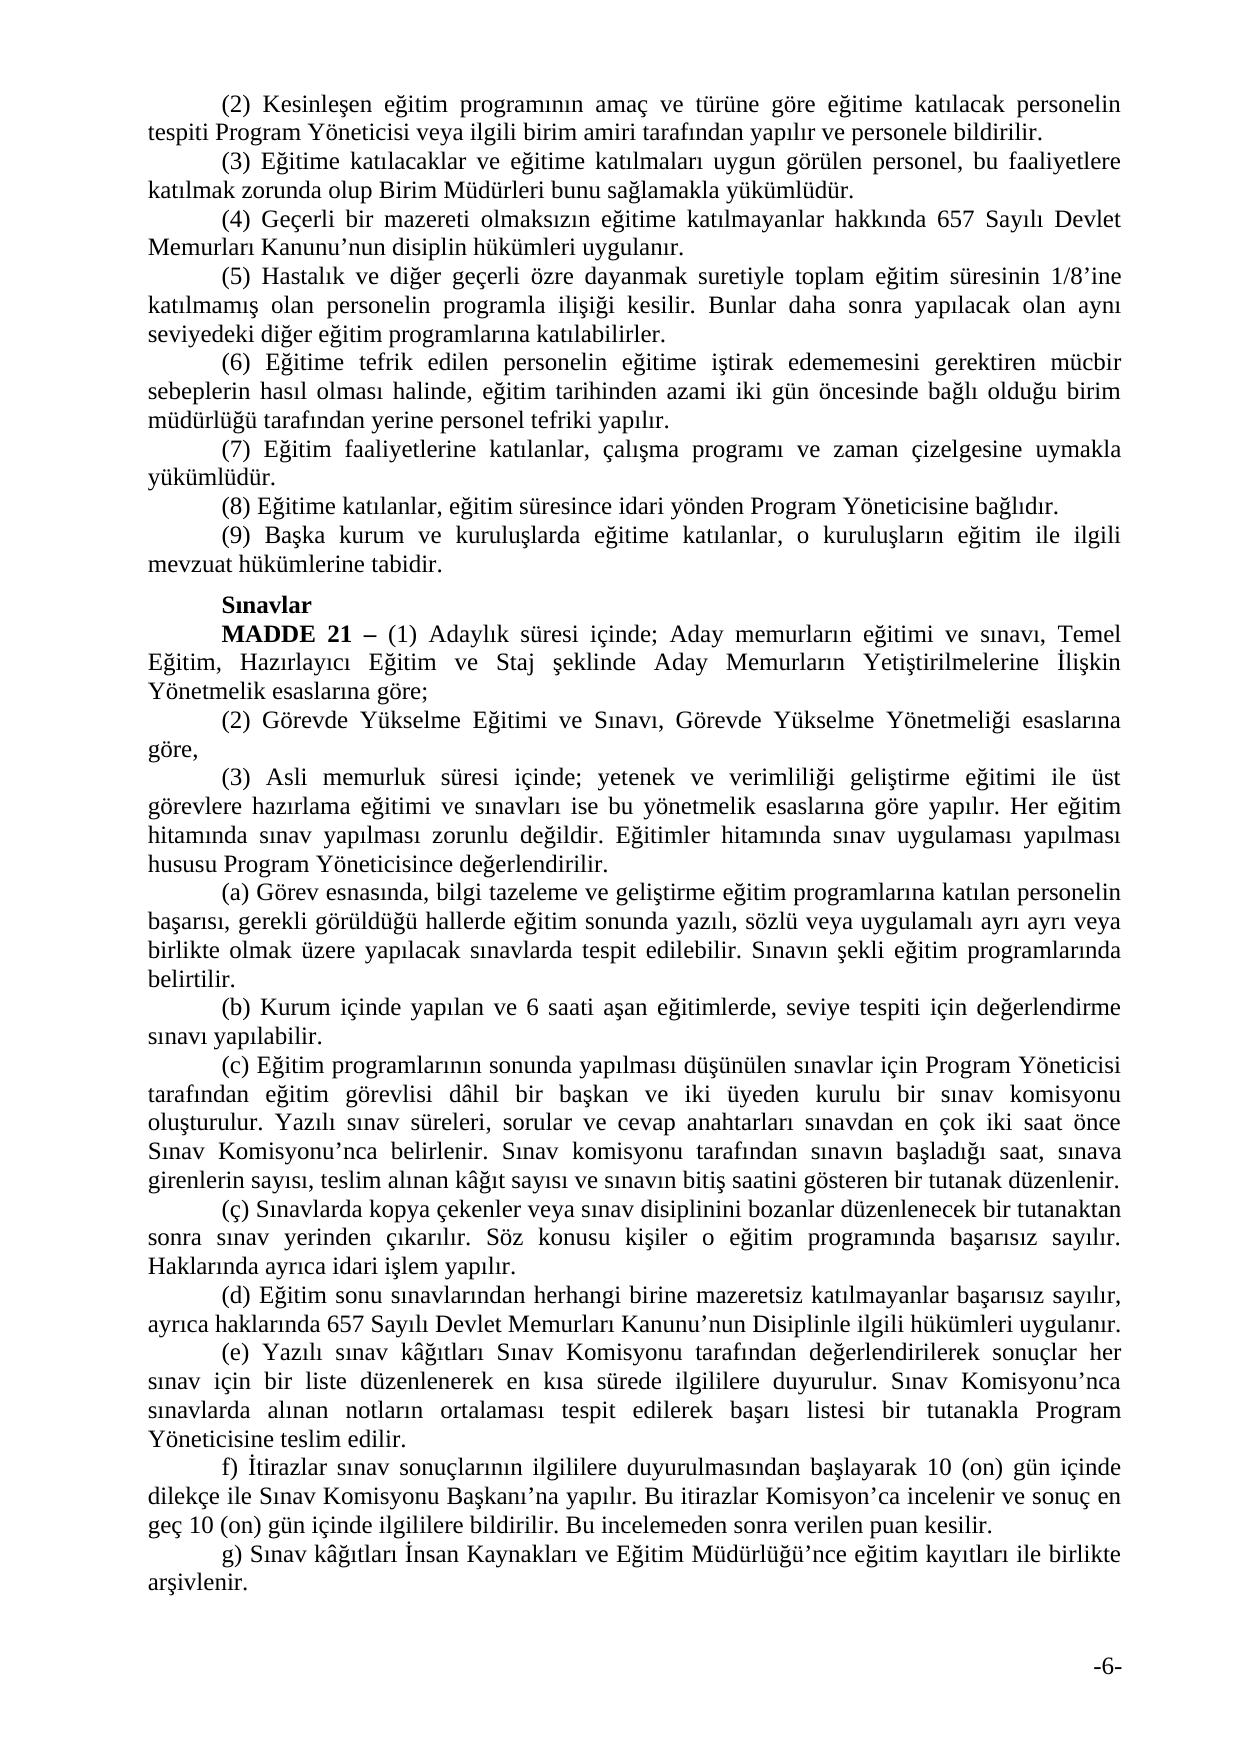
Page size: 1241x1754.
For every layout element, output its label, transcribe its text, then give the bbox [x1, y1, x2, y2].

text (3) Asli memurluk süresi içinde; yetenek ve verimliliği geliştirme eğitimi ile üst görevlere hazırlama eğitimi ve sınavları ise bu yönetmelik esaslarına göre yapılır. Her eğitim hitamında sınav yapılması zorunlu değildir. Eğitimler hitamında sınav uygulaması yapılması hususu Program Yöneticisince değerlendirilir. [148, 762, 1122, 877]
text (d) Eğitim sonu sınavlarından herhangi birine mazeretsiz katılmayanlar başarısız sayılır, ayrıca haklarında 657 Sayılı Devlet Memurları Kanunu’nun Disiplinle ilgili hükümleri uygulanır. [148, 1280, 1122, 1337]
text g) Sınav kâğıtları İnsan Kaynakları ve Eğitim Müdürlüğü’nce eğitim kayıtları ile birlikte arşivlenir. [148, 1539, 1122, 1596]
text Sınavlar [148, 590, 1122, 619]
text (a) Görev esnasında, bilgi tazeleme ve geliştirme eğitim programlarına katılan personelin başarısı, gerekli görüldüğü hallerde eğitim sonunda yazılı, sözlü veya uygulamalı ayrı ayrı veya birlikte olmak üzere yapılacak sınavlarda tespit edilebilir. Sınavın şekli eğitim programlarında belirtilir. [148, 877, 1122, 992]
text (4) Geçerli bir mazereti olmaksızın eğitime katılmayanlar hakkında 657 Sayılı Devlet Memurları Kanunu’nun disiplin hükümleri uygulanır. [148, 204, 1122, 261]
text (2) Kesinleşen eğitim programının amaç ve türüne göre eğitime katılacak personelin tespiti Program Yöneticisi veya ilgili birim amiri tarafından yapılır ve personele bildirilir. [148, 89, 1122, 146]
text (2) Görevde Yükselme Eğitimi ve Sınavı, Görevde Yükselme Yönetmeliği esaslarına göre, [148, 705, 1122, 762]
text (c) Eğitim programlarının sonunda yapılması düşünülen sınavlar için Program Yöneticisi tarafından eğitim görevlisi dâhil bir başkan ve iki üyeden kurulu bir sınav komisyonu oluşturulur. Yazılı sınav süreleri, sorular ve cevap anahtarları sınavdan en çok iki saat önce Sınav Komisyonu’nca belirlenir. Sınav komisyonu tarafından sınavın başladığı saat, sınava girenlerin sayısı, teslim alınan kâğıt sayısı ve sınavın bitiş saatini gösteren bir tutanak düzenlenir. [148, 1050, 1122, 1194]
text (b) Kurum içinde yapılan ve 6 saati aşan eğitimlerde, seviye tespiti için değerlendirme sınavı yapılabilir. [148, 992, 1122, 1050]
text (7) Eğitim faaliyetlerine katılanlar, çalışma programı ve zaman çizelgesine uymakla yükümlüdür. [148, 434, 1122, 491]
text (ç) Sınavlarda kopya çekenler veya sınav disiplinini bozanlar düzenlenecek bir tutanaktan sonra sınav yerinden çıkarılır. Söz konusu kişiler o eğitim programında başarısız sayılır. Haklarında ayrıca idari işlem yapılır. [148, 1194, 1122, 1280]
text (5) Hastalık ve diğer geçerli özre dayanmak suretiyle toplam eğitim süresinin 1/8’ine katılmamış olan personelin programla ilişiği kesilir. Bunlar daha sonra yapılacak olan aynı seviyedeki diğer eğitim programlarına katılabilirler. [148, 261, 1122, 347]
text MADDE 21 – (1) Adaylık süresi içinde; Aday memurların eğitimi ve sınavı, Temel Eğitim, Hazırlayıcı Eğitim ve Staj şeklinde Aday Memurların Yetiştirilmelerine İlişkin Yönetmelik esaslarına göre; [148, 619, 1122, 705]
text (8) Eğitime katılanlar, eğitim süresince idari yönden Program Yöneticisine bağlıdır. [148, 491, 1122, 520]
text (9) Başka kurum ve kuruluşlarda eğitime katılanlar, o kuruluşların eğitim ile ilgili mevzuat hükümlerine tabidir. [148, 520, 1122, 577]
text (e) Yazılı sınav kâğıtları Sınav Komisyonu tarafından değerlendirilerek sonuçlar her sınav için bir liste düzenlenerek en kısa sürede ilgililere duyurulur. Sınav Komisyonu’nca sınavlarda alınan notların ortalaması tespit edilerek başarı listesi bir tutanakla Program Yöneticisine teslim edilir. [148, 1337, 1122, 1452]
text (3) Eğitime katılacaklar ve eğitime katılmaları uygun görülen personel, bu faaliyetlere katılmak zorunda olup Birim Müdürleri bunu sağlamakla yükümlüdür. [148, 146, 1122, 204]
text f) İtirazlar sınav sonuçlarının ilgililere duyurulmasından başlayarak 10 (on) gün içinde dilekçe ile Sınav Komisyonu Başkanı’na yapılır. Bu itirazlar Komisyon’ca incelenir ve sonuç en geç 10 (on) gün içinde ilgililere bildirilir. Bu incelemeden sonra verilen puan kesilir. [148, 1452, 1122, 1539]
text (6) Eğitime tefrik edilen personelin eğitime iştirak edememesini gerektiren mücbir sebeplerin hasıl olması halinde, eğitim tarihinden azami iki gün öncesinde bağlı olduğu birim müdürlüğü tarafından yerine personel tefriki yapılır. [148, 347, 1122, 434]
